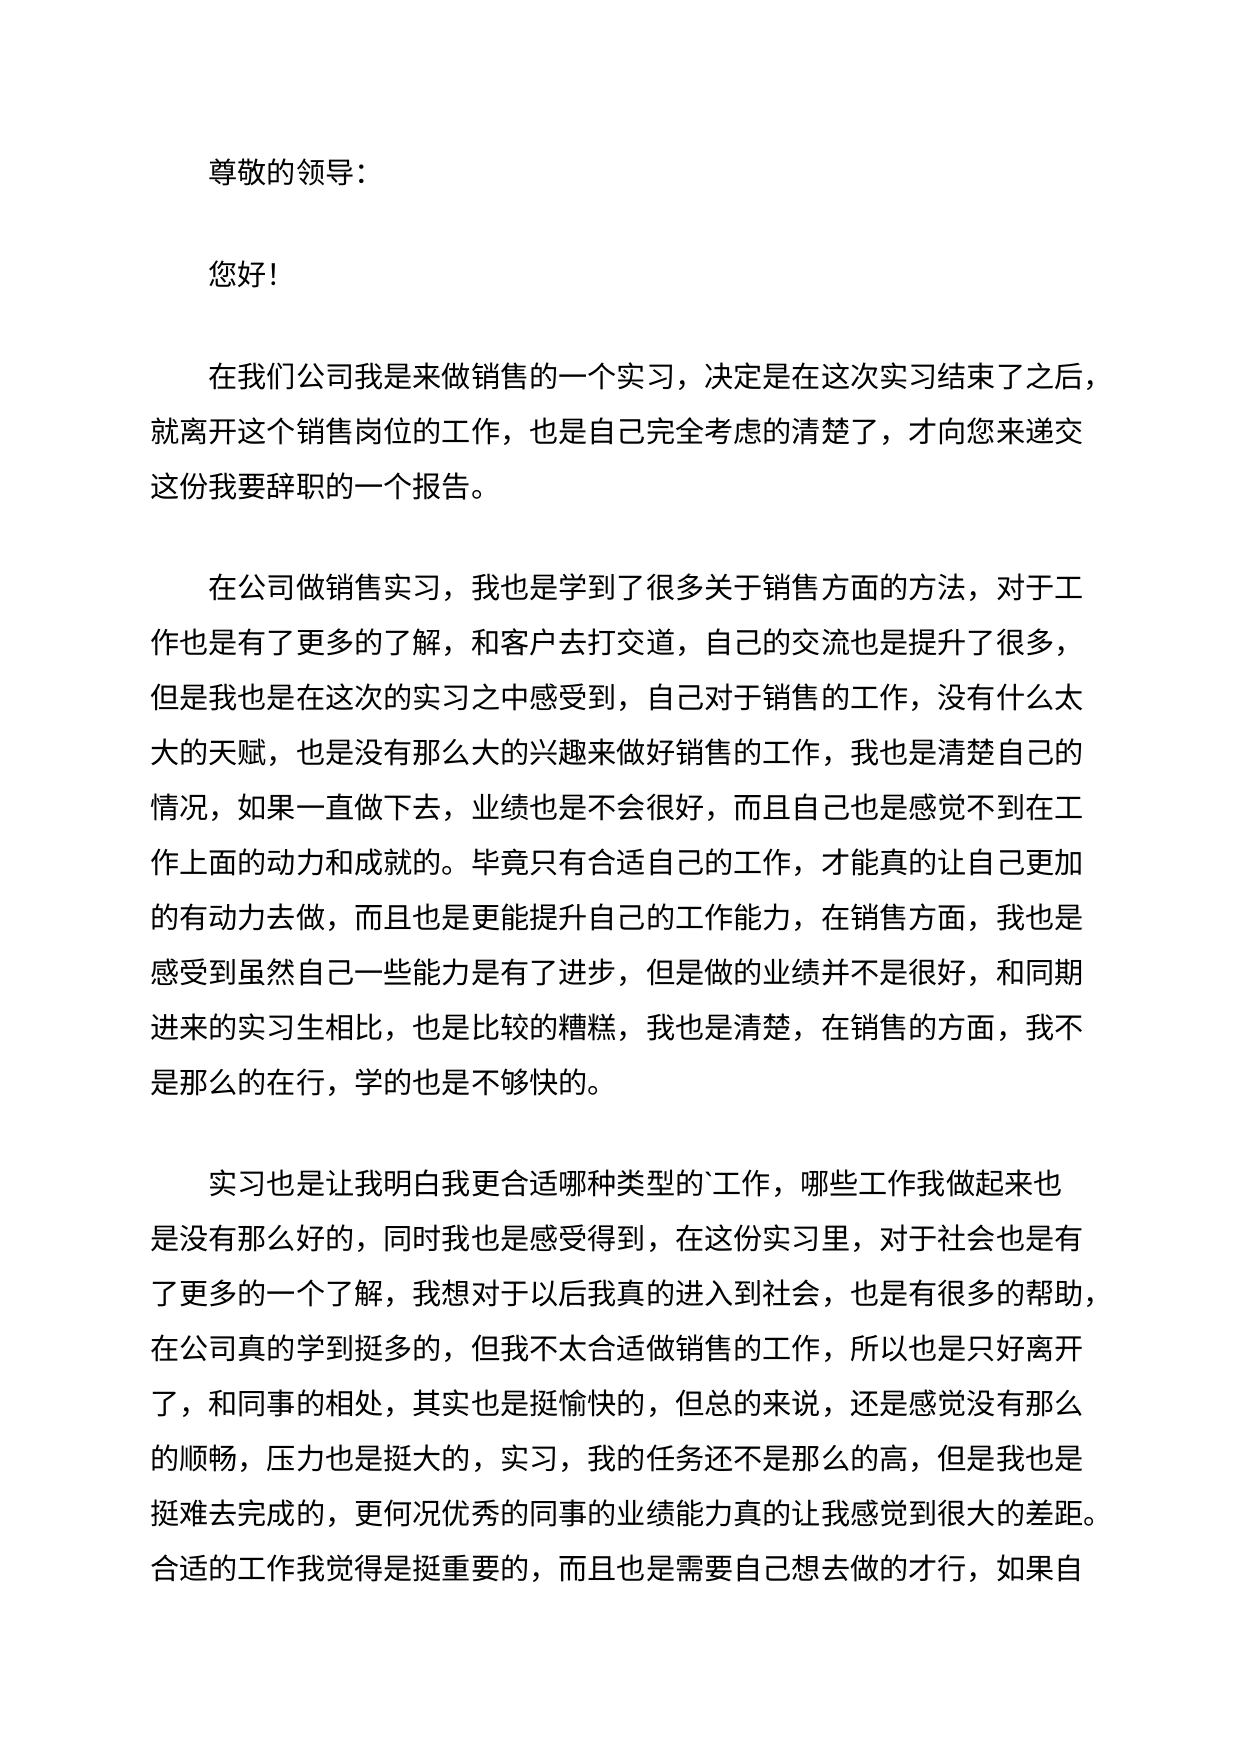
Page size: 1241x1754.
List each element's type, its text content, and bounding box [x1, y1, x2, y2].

text 尊敬的领导： [150, 150, 1090, 192]
text 在我们公司我是来做销售的一个实习，决定是在这次实习结束了之后，就离开这个销售岗位的工作，也是自己完全考虑的清楚了，才向您来递交这份我要辞职的一个报告。 [150, 353, 1090, 506]
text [150, 1161, 1090, 1588]
text 在公司做销售实习，我也是学到了很多关于销售方面的方法，对于工作也是有了更多的了解，和客户去打交道，自己的交流也是提升了很多，但是我也是在这次的实习之中感受到，自己对于销售的工作，没有什么太大的天赋，也是没有那么大的兴趣来做好销售的工作，我也是清楚自己的情况，如果一直做下去，业绩也是不会很好，而且自己也是感觉不到在工作上面的动力和成就的。毕竟只有合适自己的工作，才能真的让自己更加的有动力去做，而且也是更能提升自己的工作能力，在销售方面，我也是感受到虽然自己一些能力是有了进步，但是做的业绩并不是很好，和同期进来的实习生相比，也是比较的糟糕，我也是清楚，在销售的方面，我不是那么的在行，学的也是不够快的。 [150, 565, 1090, 1101]
text 您好！ [150, 252, 1090, 294]
